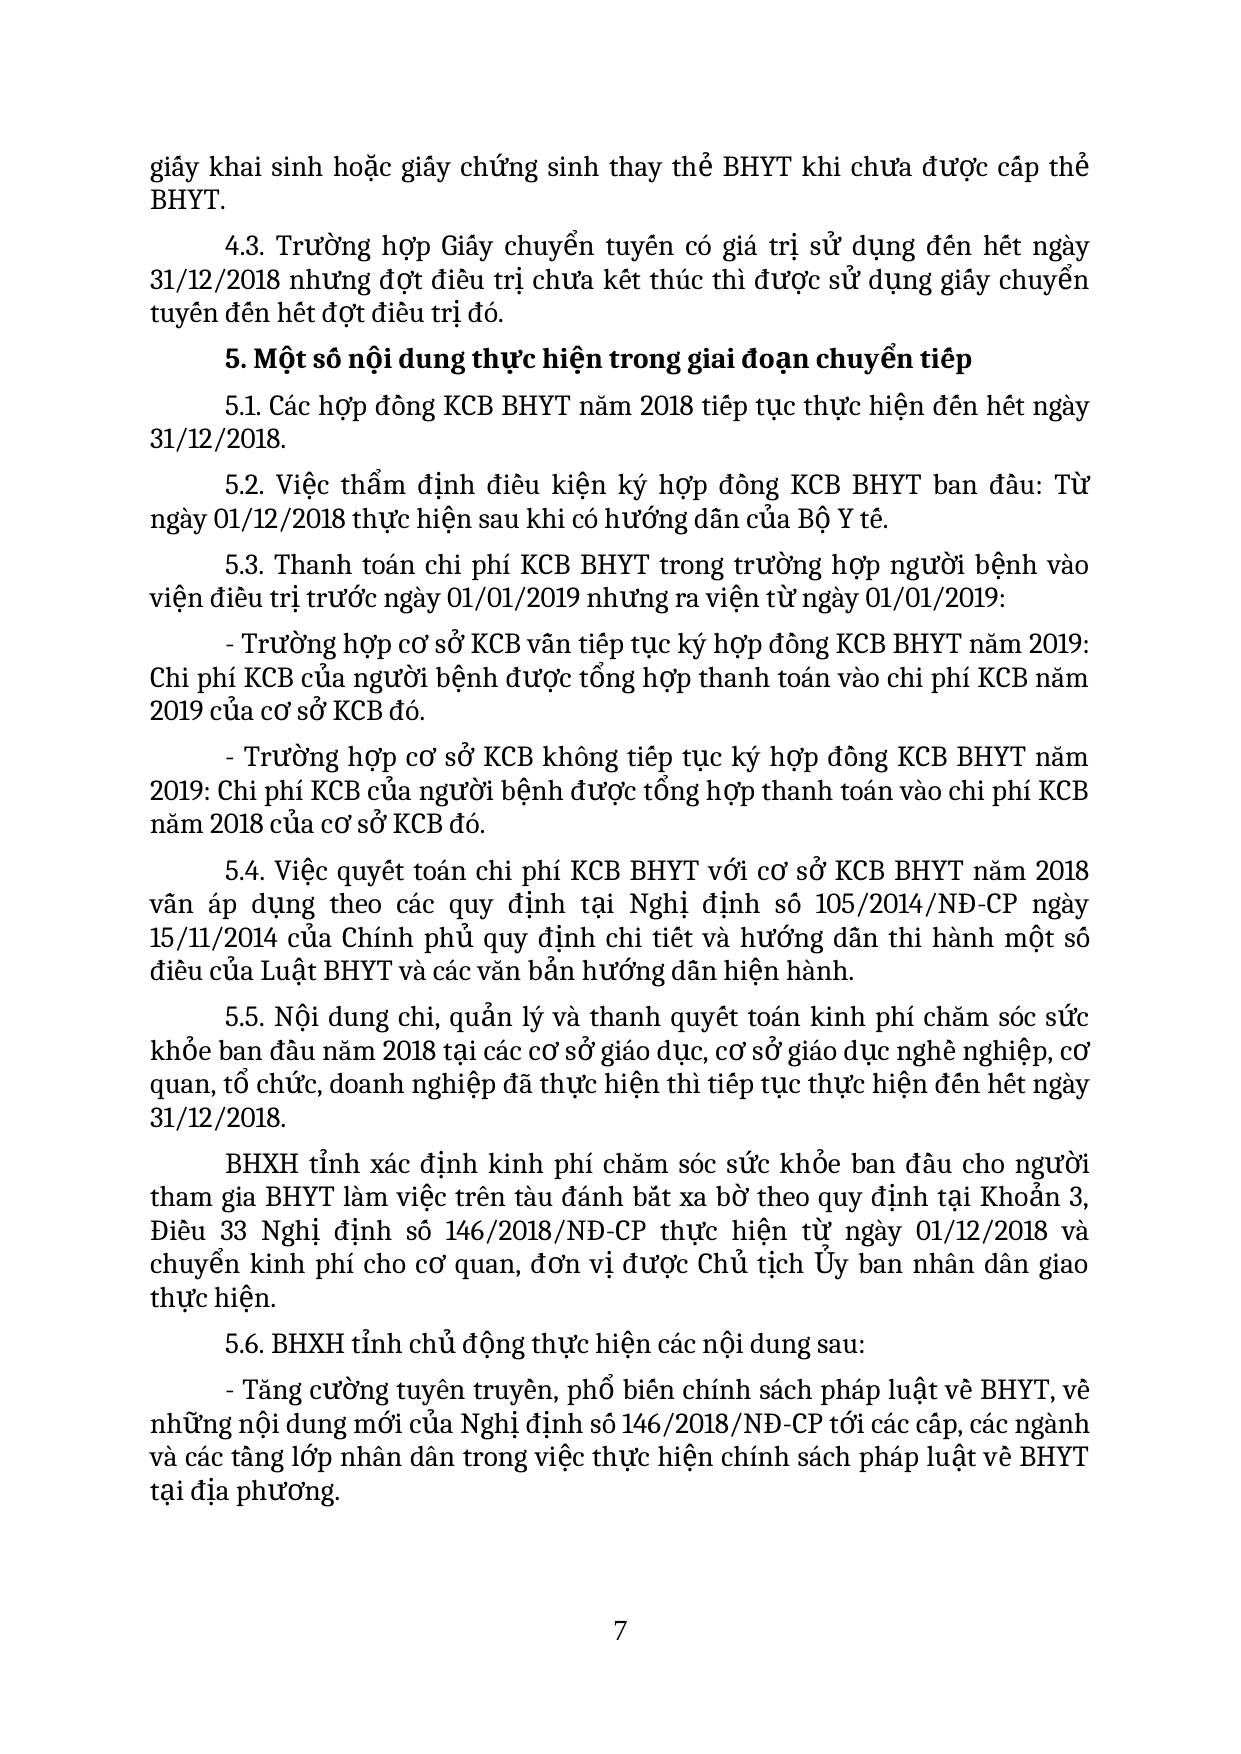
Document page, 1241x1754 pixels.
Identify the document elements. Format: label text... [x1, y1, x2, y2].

text - Trường hợp cơ sở KCB không tiếp tục ký hợp đồng KCB BHYT năm 2019: Chi phí KCB của người bệnh được tổng hợp thanh toán vào chi phí KCB năm 2018 của cơ sở KCB đó. [150, 741, 1090, 841]
text 4.3. Trường hợp Giấy chuyển tuyến có giá trị sử dụng đến hết ngày 31/12/2018 nhưng đợt điều trị chưa kết thúc thì được sử dụng giấy chuyển tuyến đến hết đợt điều trị đó. [150, 229, 1090, 330]
text 5.6. BHXH tỉnh chủ động thực hiện các nội dung sau: [150, 1327, 1090, 1361]
text 5.4. Việc quyết toán chi phí KCB BHYT với cơ sở KCB BHYT năm 2018 vẫn áp dụng theo các quy định tại Nghị định số 105/2014/NĐ-CP ngày 15/11/2014 của Chính phủ quy định chi tiết và hướng dẫn thi hành một số điều của Luật BHYT và các văn bản hướng dẫn hiện hành. [150, 854, 1090, 988]
text 5. Một số nội dung thực hiện trong giai đoạn chuyển tiếp [150, 343, 1090, 376]
text BHXH tỉnh xác định kinh phí chăm sóc sức khỏe ban đầu cho người tham gia BHYT làm việc trên tàu đánh bắt xa bờ theo quy định tại Khoản 3, Điều 33 Nghị định số 146/2018/NĐ-CP thực hiện từ ngày 01/12/2018 và chuyển kinh phí cho cơ quan, đơn vị được Chủ tịch Ủy ban nhân dân giao thực hiện. [150, 1147, 1090, 1315]
text 5.1. Các hợp đồng KCB BHYT năm 2018 tiếp tục thực hiện đến hết ngày 31/12/2018. [150, 389, 1090, 456]
text - Tăng cường tuyên truyền, phổ biến chính sách pháp luật về BHYT, về những nội dung mới của Nghị định số 146/2018/NĐ-CP tới các cấp, các ngành và các tầng lớp nhân dân trong việc thực hiện chính sách pháp luật về BHYT tại địa phương. [150, 1373, 1090, 1507]
text - Trường hợp cơ sở KCB vẫn tiếp tục ký hợp đồng KCB BHYT năm 2019: Chi phí KCB của người bệnh được tổng hợp thanh toán vào chi phí KCB năm 2019 của cơ sở KCB đó. [150, 627, 1090, 728]
text 5.3. Thanh toán chi phí KCB BHYT trong trường hợp người bệnh vào viện điều trị trước ngày 01/01/2019 nhưng ra viện từ ngày 01/01/2019: [150, 548, 1090, 615]
text 5.5. Nội dung chi, quản lý và thanh quyết toán kinh phí chăm sóc sức khỏe ban đầu năm 2018 tại các cơ sở giáo dục, cơ sở giáo dục nghề nghiệp, cơ quan, tổ chức, doanh nghiệp đã thực hiện thì tiếp tục thực hiện đến hết ngày 31/12/2018. [150, 1000, 1090, 1134]
text 5.2. Việc thẩm định điều kiện ký hợp đồng KCB BHYT ban đầu: Từ ngày 01/12/2018 thực hiện sau khi có hướng dẫn của Bộ Y tế. [150, 468, 1090, 535]
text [150, 150, 1090, 217]
